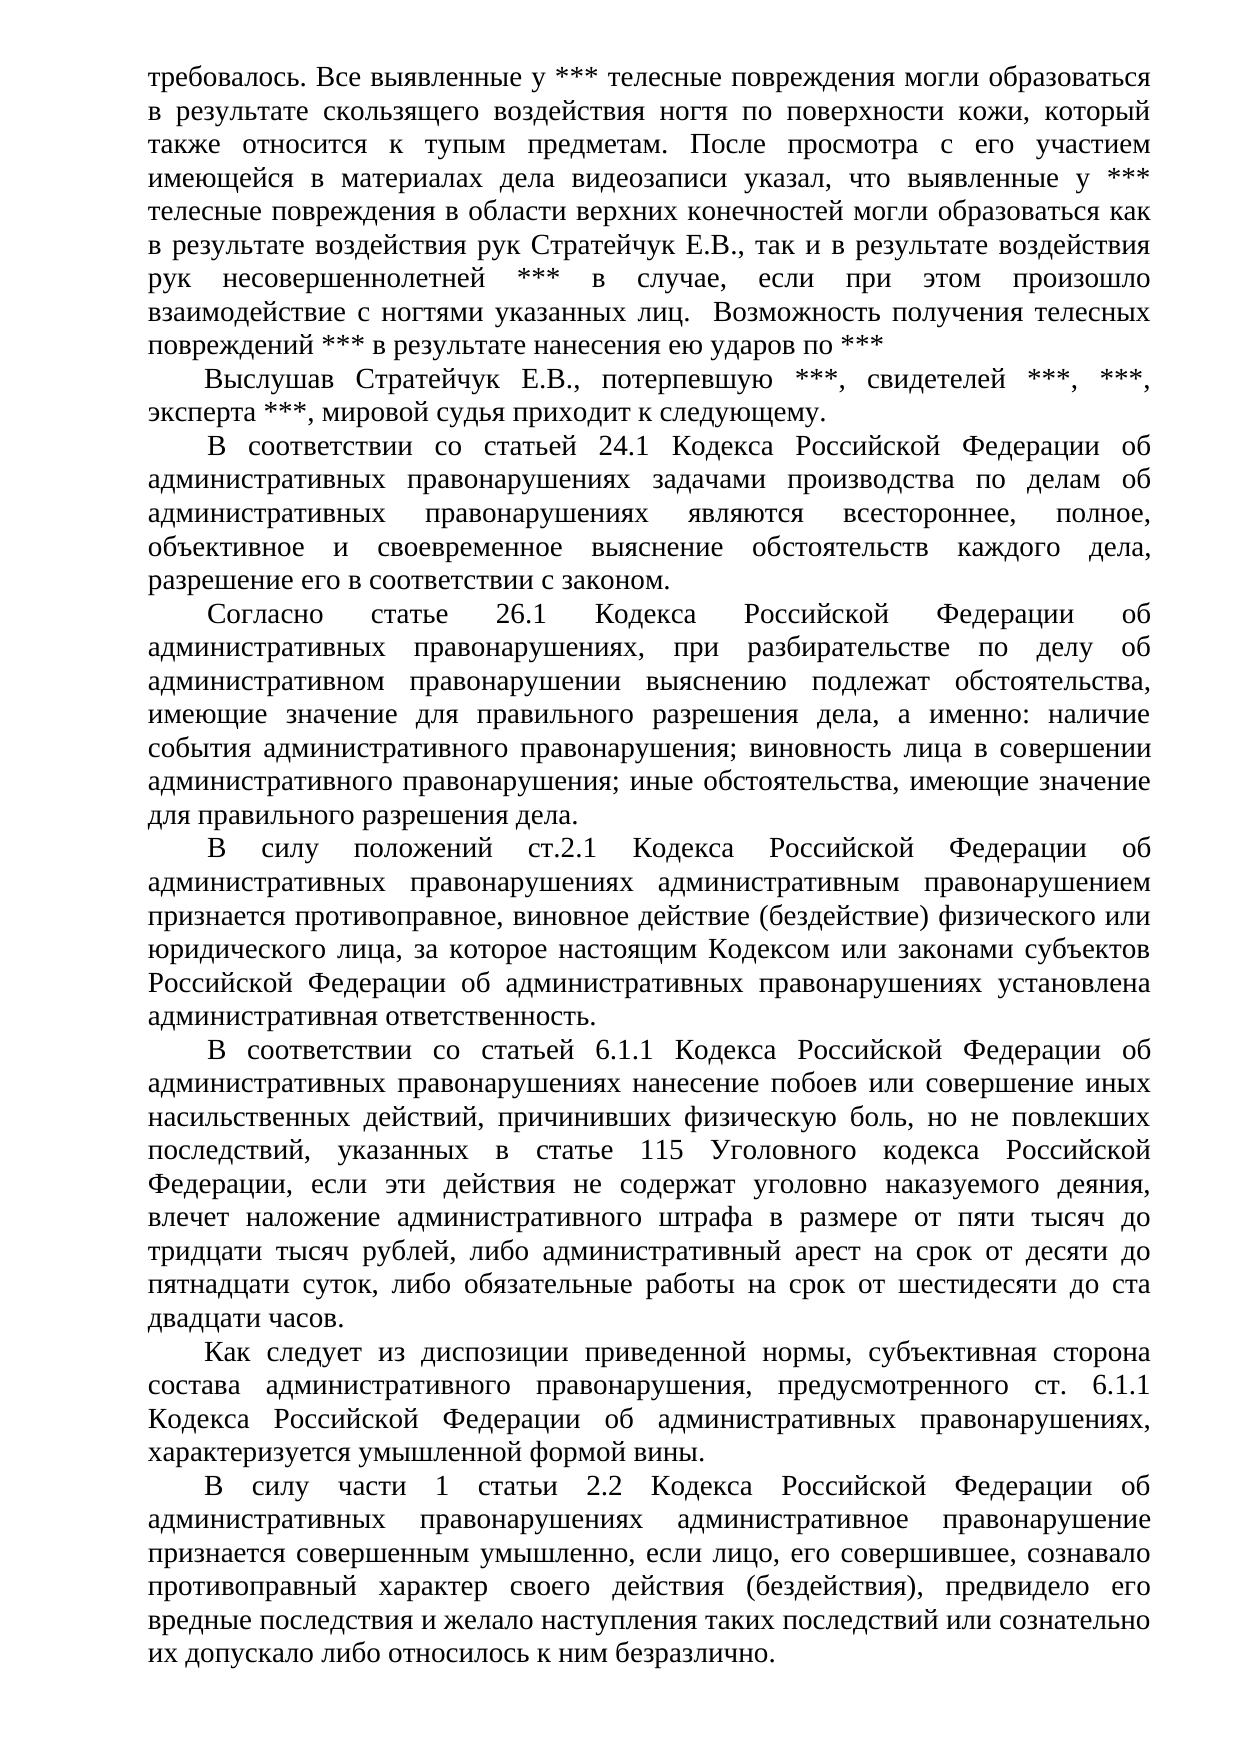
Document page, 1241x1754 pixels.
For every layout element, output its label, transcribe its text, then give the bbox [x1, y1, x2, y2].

text В соответствии со статьей 24.1 Кодекса Российской Федерации об административных правонарушениях задачами производства по делам об административных правонарушениях являются всестороннее, полное, объективное и своевременное выяснение обстоятельств каждого дела, разрешение его в соответствии с законом. [148, 428, 1152, 596]
text Выслушав Стратейчук Е.В., потерпевшую ***, свидетелей ***, ***, эксперта ***, мировой судья приходит к следующему. [148, 361, 1152, 428]
text В силу положений ст.2.1 Кодекса Российской Федерации об административных правонарушениях административным правонарушением признается противоправное, виновное действие (бездействие) физического или юридического лица, за которое настоящим Кодексом или законами субъектов Российской Федерации об административных правонарушениях установлена административная ответственность. [148, 831, 1152, 1032]
text В силу части 1 статьи 2.2 Кодекса Российской Федерации об административных правонарушениях административное правонарушение признается совершенным умышленно, если лицо, его совершившее, сознавало противоправный характер своего действия (бездействия), предвидело его вредные последствия и желало наступления таких последствий или сознательно их допускало либо относилось к ним безразлично. [148, 1468, 1152, 1669]
text Согласно статье 26.1 Кодекса Российской Федерации об административных правонарушениях, при разбирательстве по делу об административном правонарушении выяснению подлежат обстоятельства, имеющие значение для правильного разрешения дела, а именно: наличие события административного правонарушения; виновность лица в совершении административного правонарушения; иные обстоятельства, имеющие значение для правильного разрешения дела. [148, 596, 1152, 831]
text Как следует из диспозиции приведенной нормы, субъективная сторона состава административного правонарушения, предусмотренного ст. 6.1.1 Кодекса Российской Федерации об административных правонарушениях, характеризуется умышленной формой вины. [148, 1334, 1152, 1468]
text В соответствии со статьей 6.1.1 Кодекса Российской Федерации об административных правонарушениях нанесение побоев или совершение иных насильственных действий, причинивших физическую боль, но не повлекших последствий, указанных в статье 115 Уголовного кодекса Российской Федерации, если эти действия не содержат уголовно наказуемого деяния, влечет наложение административного штрафа в размере от пяти тысяч до тридцати тысяч рублей, либо административный арест на срок от десяти до пятнадцати суток, либо обязательные работы на срок от шестидесяти до ста двадцати часов. [148, 1032, 1152, 1334]
